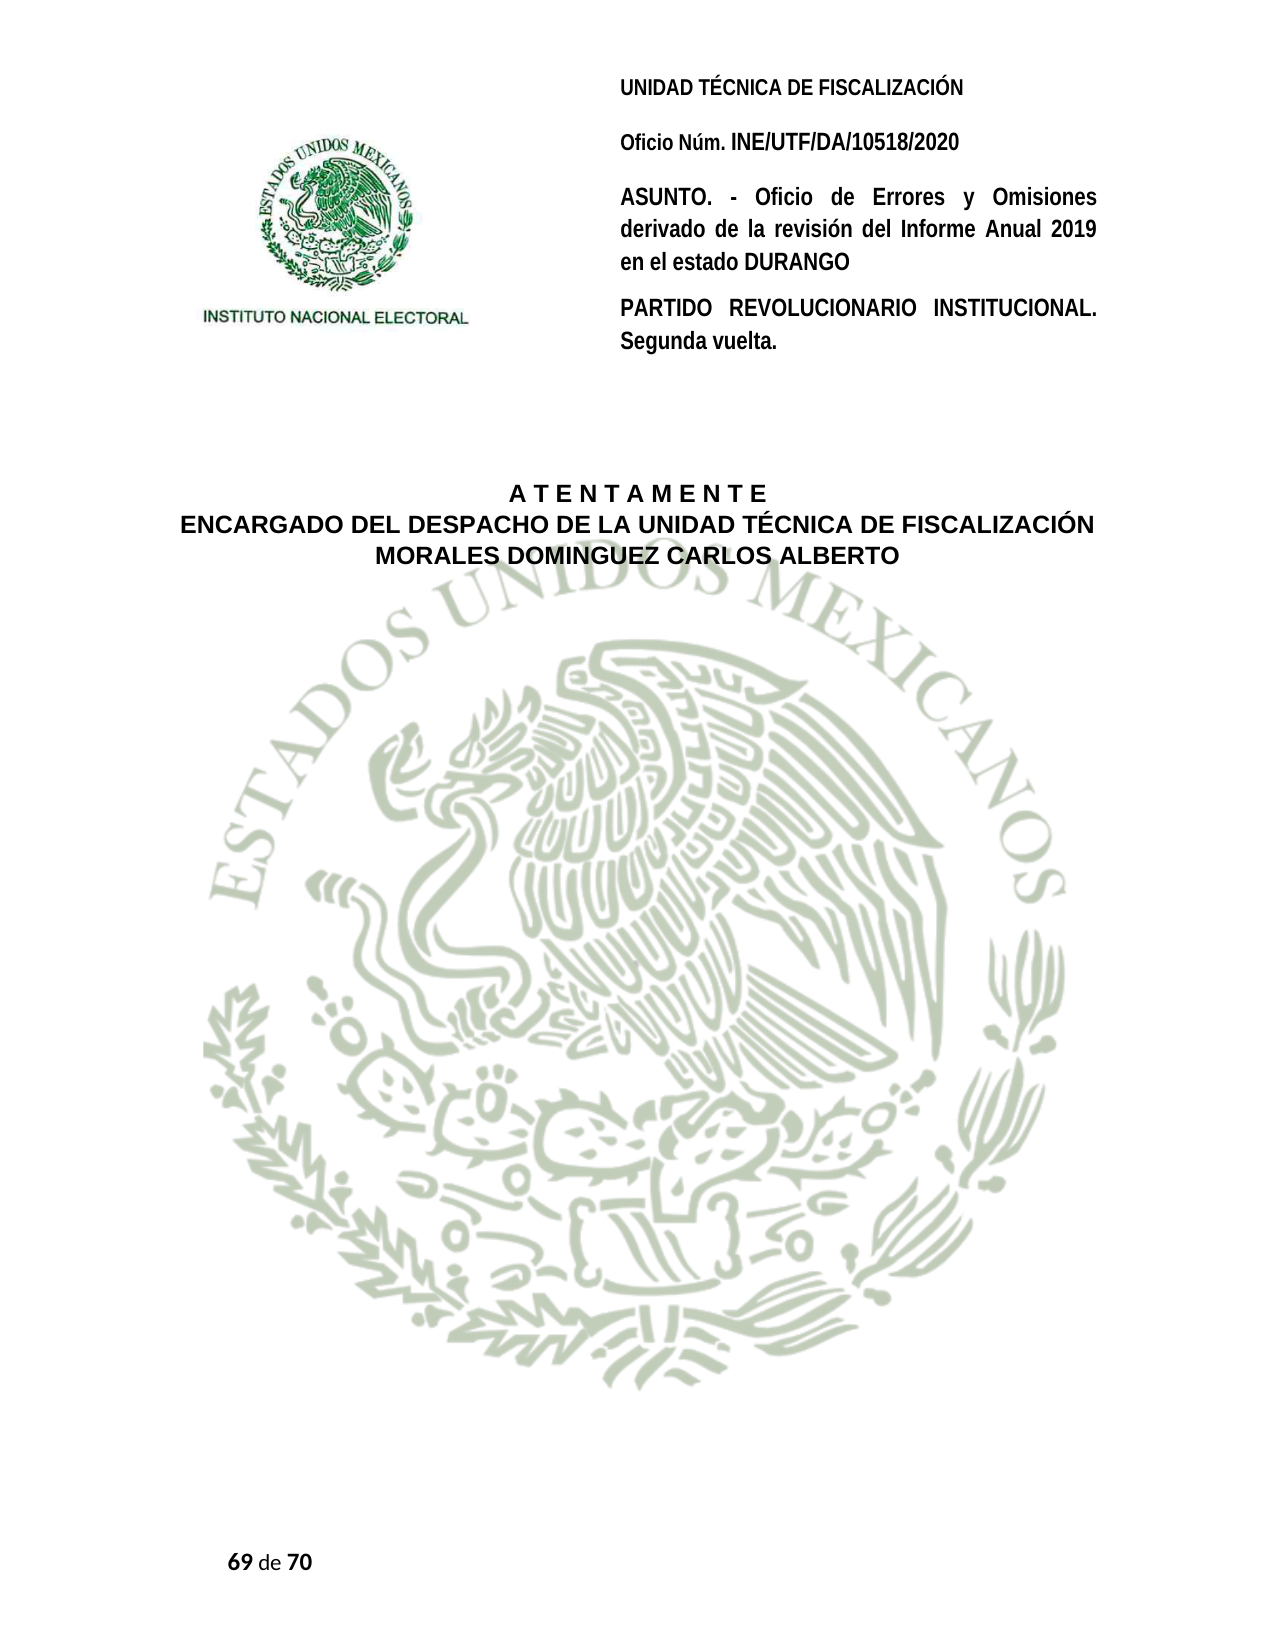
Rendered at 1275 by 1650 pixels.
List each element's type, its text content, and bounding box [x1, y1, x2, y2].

picture [177, 112, 498, 347]
text A T E N T A M E N T E ENCARGADO DEL DESPACHO DE LA UNIDAD TÉCNICA DE FISCALIZACIÓN MORALES DOMINGUEZ CARLOS ALBERTO [177, 478, 1098, 569]
picture [177, 569, 1098, 1408]
